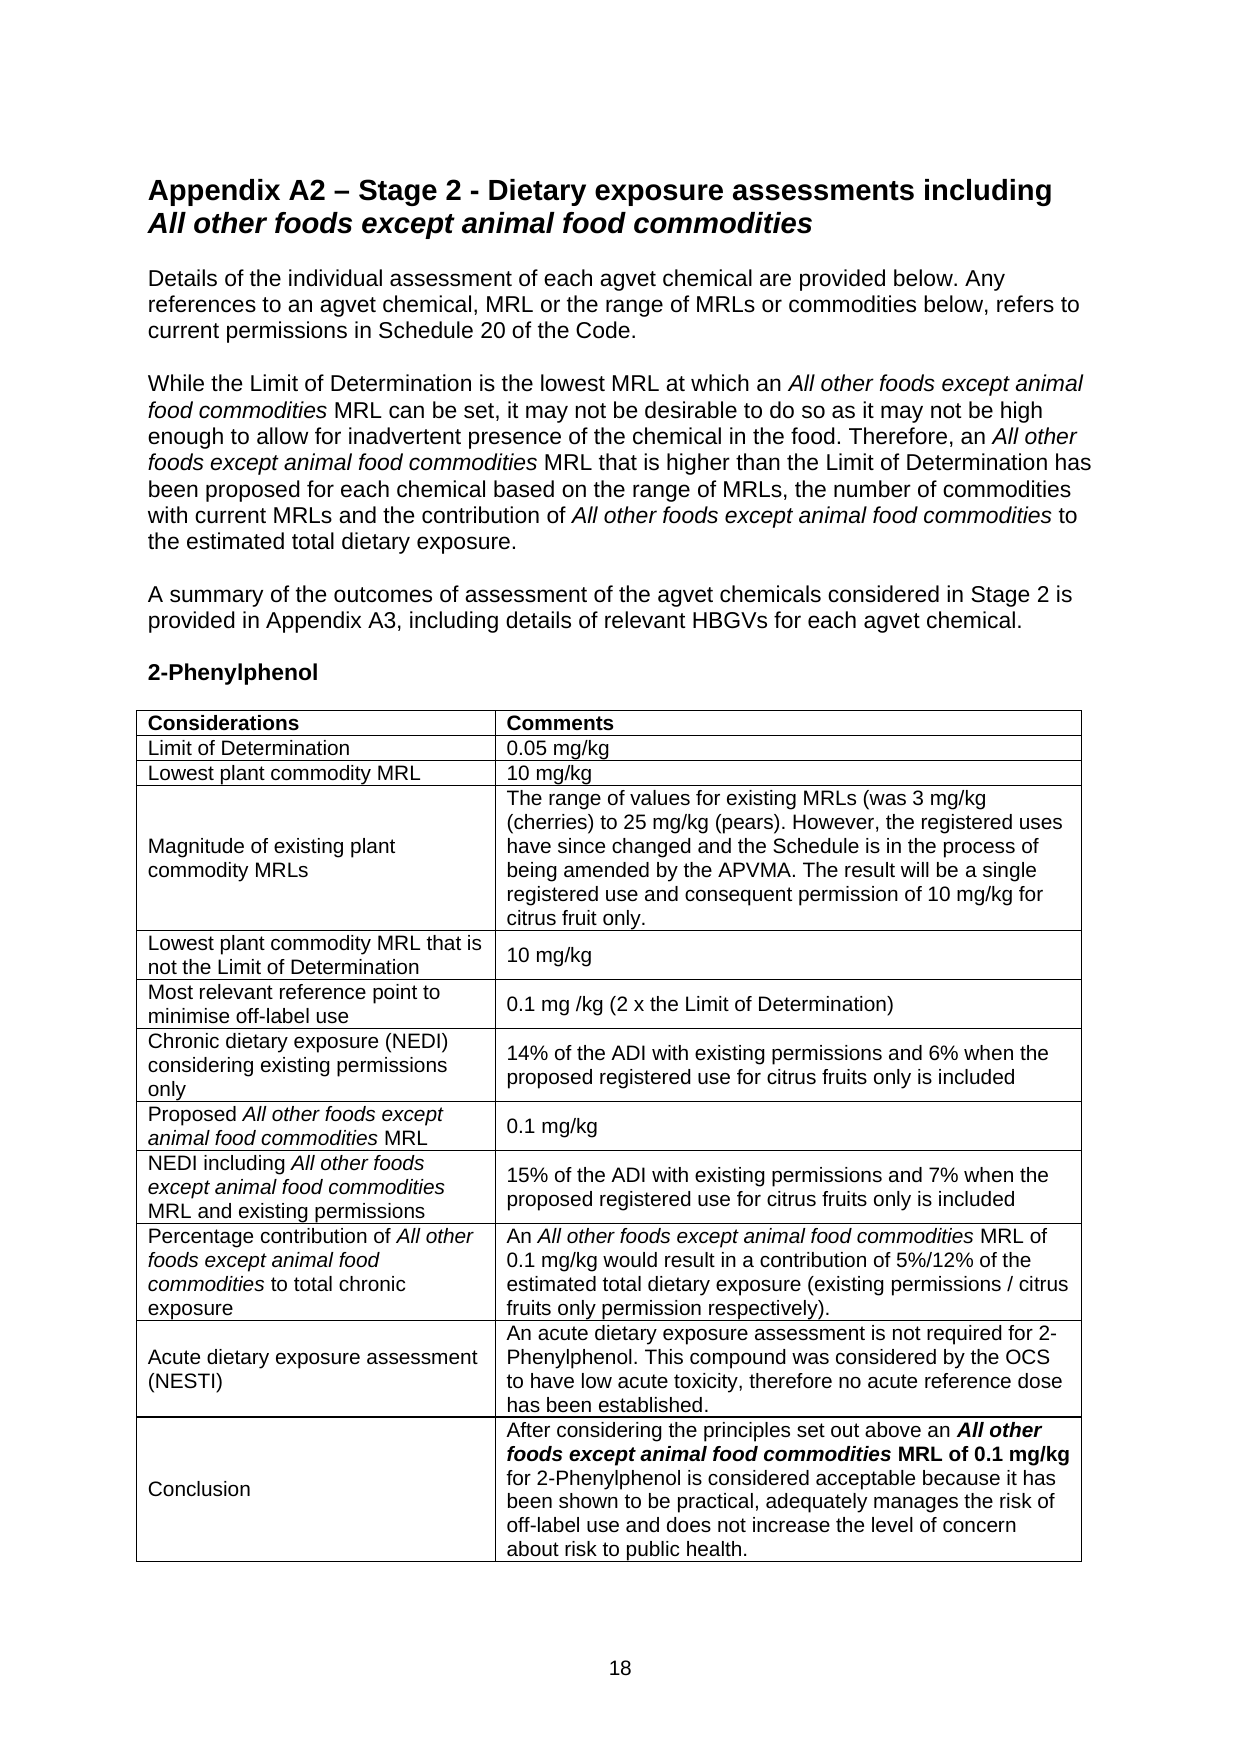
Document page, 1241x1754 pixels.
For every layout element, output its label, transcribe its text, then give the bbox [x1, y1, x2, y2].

table_cell Conclusion [137, 1418, 495, 1561]
table_cell The range of values for existing MRLs (was 3 mg/kg (cherries) to 25 mg/kg (pears). However, the registered uses have since changed and the Schedule is in the process of being amended by the APVMA. The result will be a single registered use and consequent permission of 10 mg/kg for citrus fruit only. [496, 786, 1081, 930]
table_cell Limit of Determination [137, 736, 495, 760]
table_cell 10 mg/kg [496, 761, 1081, 785]
text Details of the individual assessment of each agvet chemical are provided below. Any references to an agvet chemical, MRL or the range of MRLs or commodities below, refers to current permissions in Schedule 20 of the Code. [148, 265, 1092, 344]
table_cell 0.1 mg /kg (2 x the Limit of Determination) [496, 980, 1081, 1028]
table_cell NEDI including All other foods except animal food commodities MRL and existing permissions [137, 1151, 495, 1223]
table_header Comments [496, 711, 1081, 735]
table_cell Lowest plant commodity MRL [137, 761, 495, 785]
table_cell 14% of the ADI with existing permissions and 6% when the proposed registered use for citrus fruits only is included [496, 1029, 1081, 1101]
table_cell Acute dietary exposure assessment (NESTI) [137, 1321, 495, 1416]
table_cell 0.1 mg/kg [496, 1102, 1081, 1150]
table_cell An acute dietary exposure assessment is not required for 2-Phenylphenol. This compound was considered by the OCS to have low acute toxicity, therefore no acute reference dose has been established. [496, 1321, 1081, 1416]
table_cell 0.05 mg/kg [496, 736, 1081, 760]
table_cell An All other foods except animal food commodities MRL of 0.1 mg/kg would result in a contribution of 5%/12% of the estimated total dietary exposure (existing permissions / citrus fruits only permission respectively). [496, 1224, 1081, 1319]
table_cell 10 mg/kg [496, 931, 1081, 979]
text A summary of the outcomes of assessment of the agvet chemicals considered in Stage 2 is provided in Appendix A3, including details of relevant HBGVs for each agvet chemical. [148, 581, 1092, 634]
text While the Limit of Determination is the lowest MRL at which an All other foods except animal food commodities MRL can be set, it may not be desirable to do so as it may not be high enough to allow for inadvertent presence of the chemical in the food. Therefore, an All other foods except animal food commodities MRL that is higher than the Limit of Determination has been proposed for each chemical based on the range of MRLs, the number of commodities with current MRLs and the contribution of All other foods except animal food commodities to the estimated total dietary exposure. [148, 370, 1092, 555]
table_cell Proposed All other foods except animal food commodities MRL [137, 1102, 495, 1150]
table_cell Magnitude of existing plant commodity MRLs [137, 786, 495, 930]
table_cell Most relevant reference point to minimise off-label use [137, 980, 495, 1028]
table_header Considerations [137, 711, 495, 735]
table_cell Percentage contribution of All other foods except animal food commodities to total chronic exposure [137, 1224, 495, 1319]
subtitle Appendix A2 – Stage 2 - Dietary exposure assessments including All other foods except animal food commodities [148, 173, 1092, 240]
table_cell Lowest plant commodity MRL that is not the Limit of Determination [137, 931, 495, 979]
table_cell 15% of the ADI with existing permissions and 7% when the proposed registered use for citrus fruits only is included [496, 1151, 1081, 1223]
table_cell After considering the principles set out above an All other foods except animal food commodities MRL of 0.1 mg/kg for 2-Phenylphenol is considered acceptable because it has been shown to be practical, adequately manages the risk of off-label use and does not increase the level of concern about risk to public health. [496, 1418, 1081, 1561]
table_cell Chronic dietary exposure (NEDI) considering existing permissions only [137, 1029, 495, 1101]
subtitle 2-Phenylphenol [148, 659, 1092, 685]
